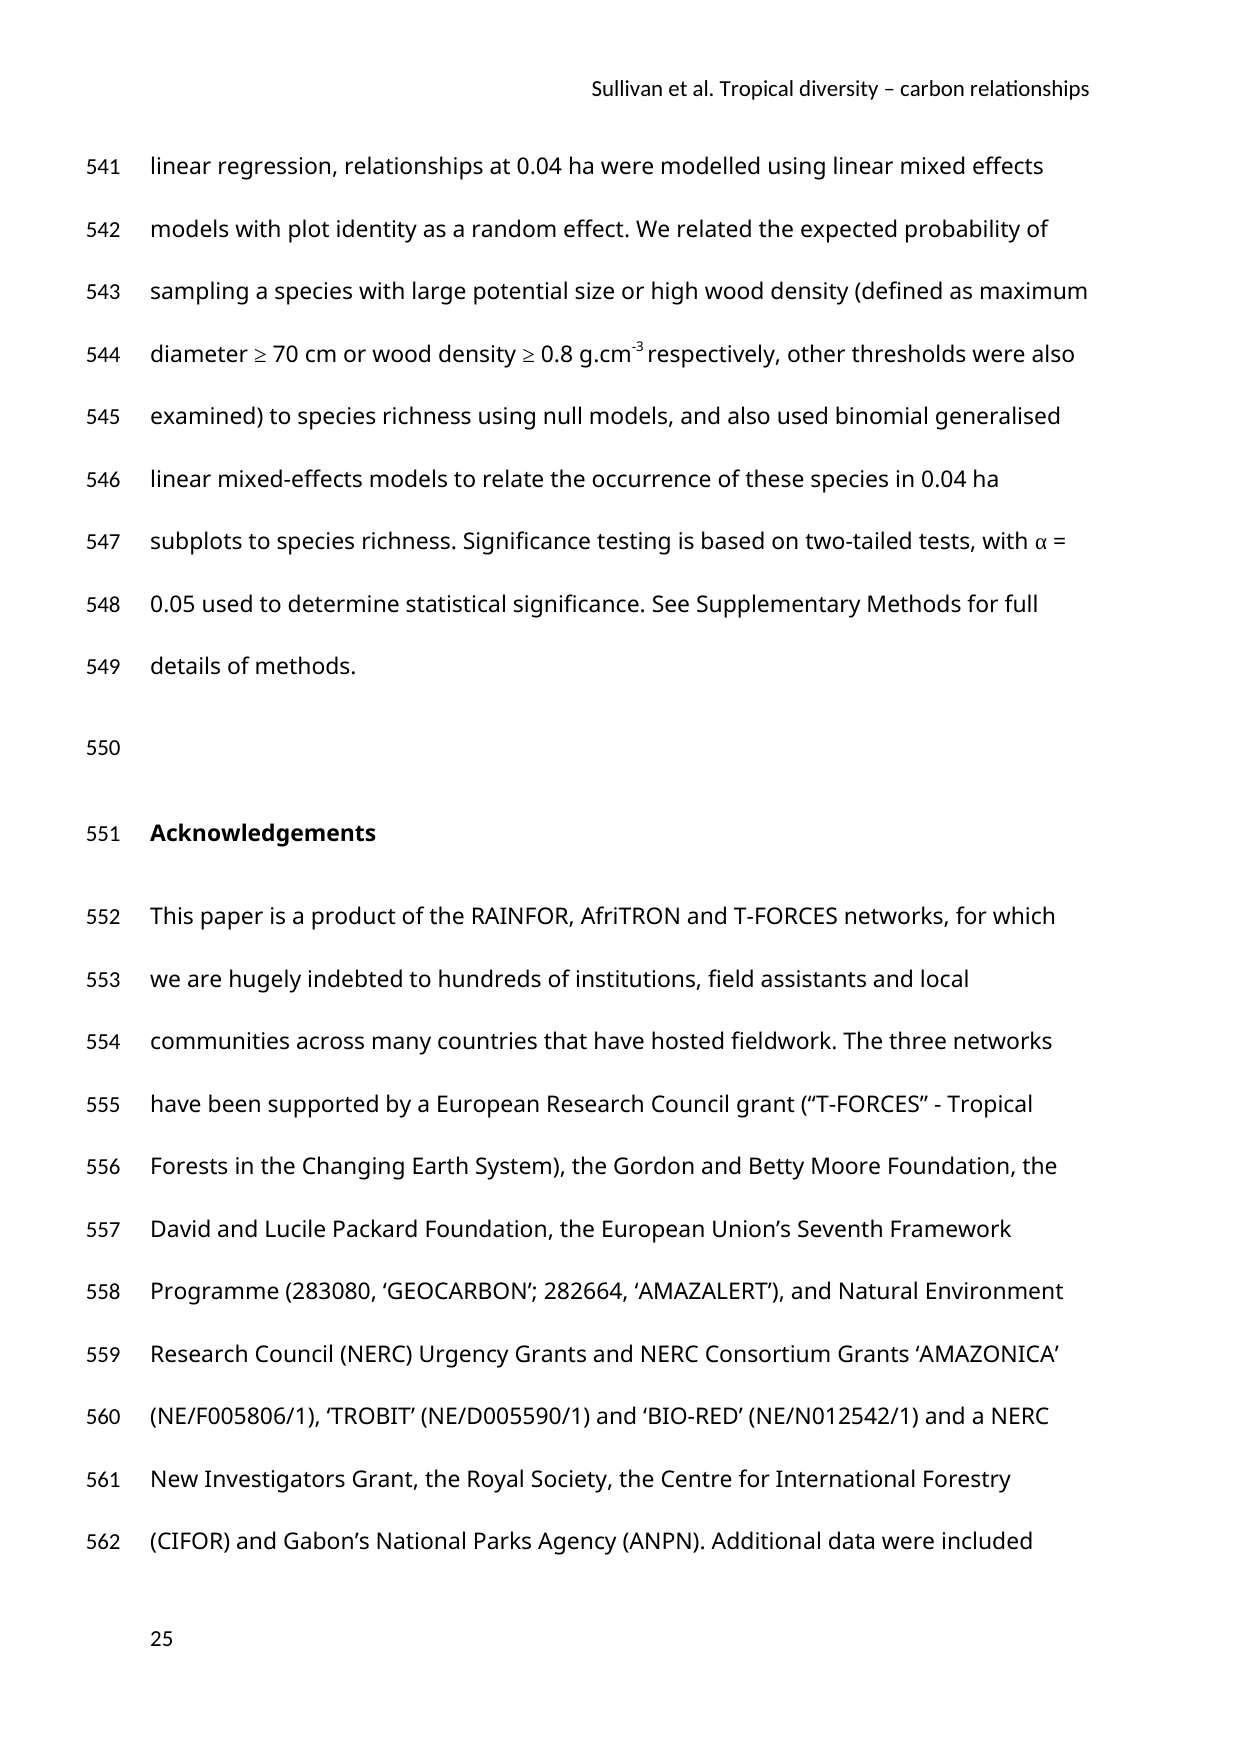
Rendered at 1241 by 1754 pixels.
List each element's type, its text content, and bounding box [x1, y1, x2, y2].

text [150, 150, 1090, 681]
text Acknowledgements [150, 817, 1090, 848]
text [150, 900, 1090, 1556]
